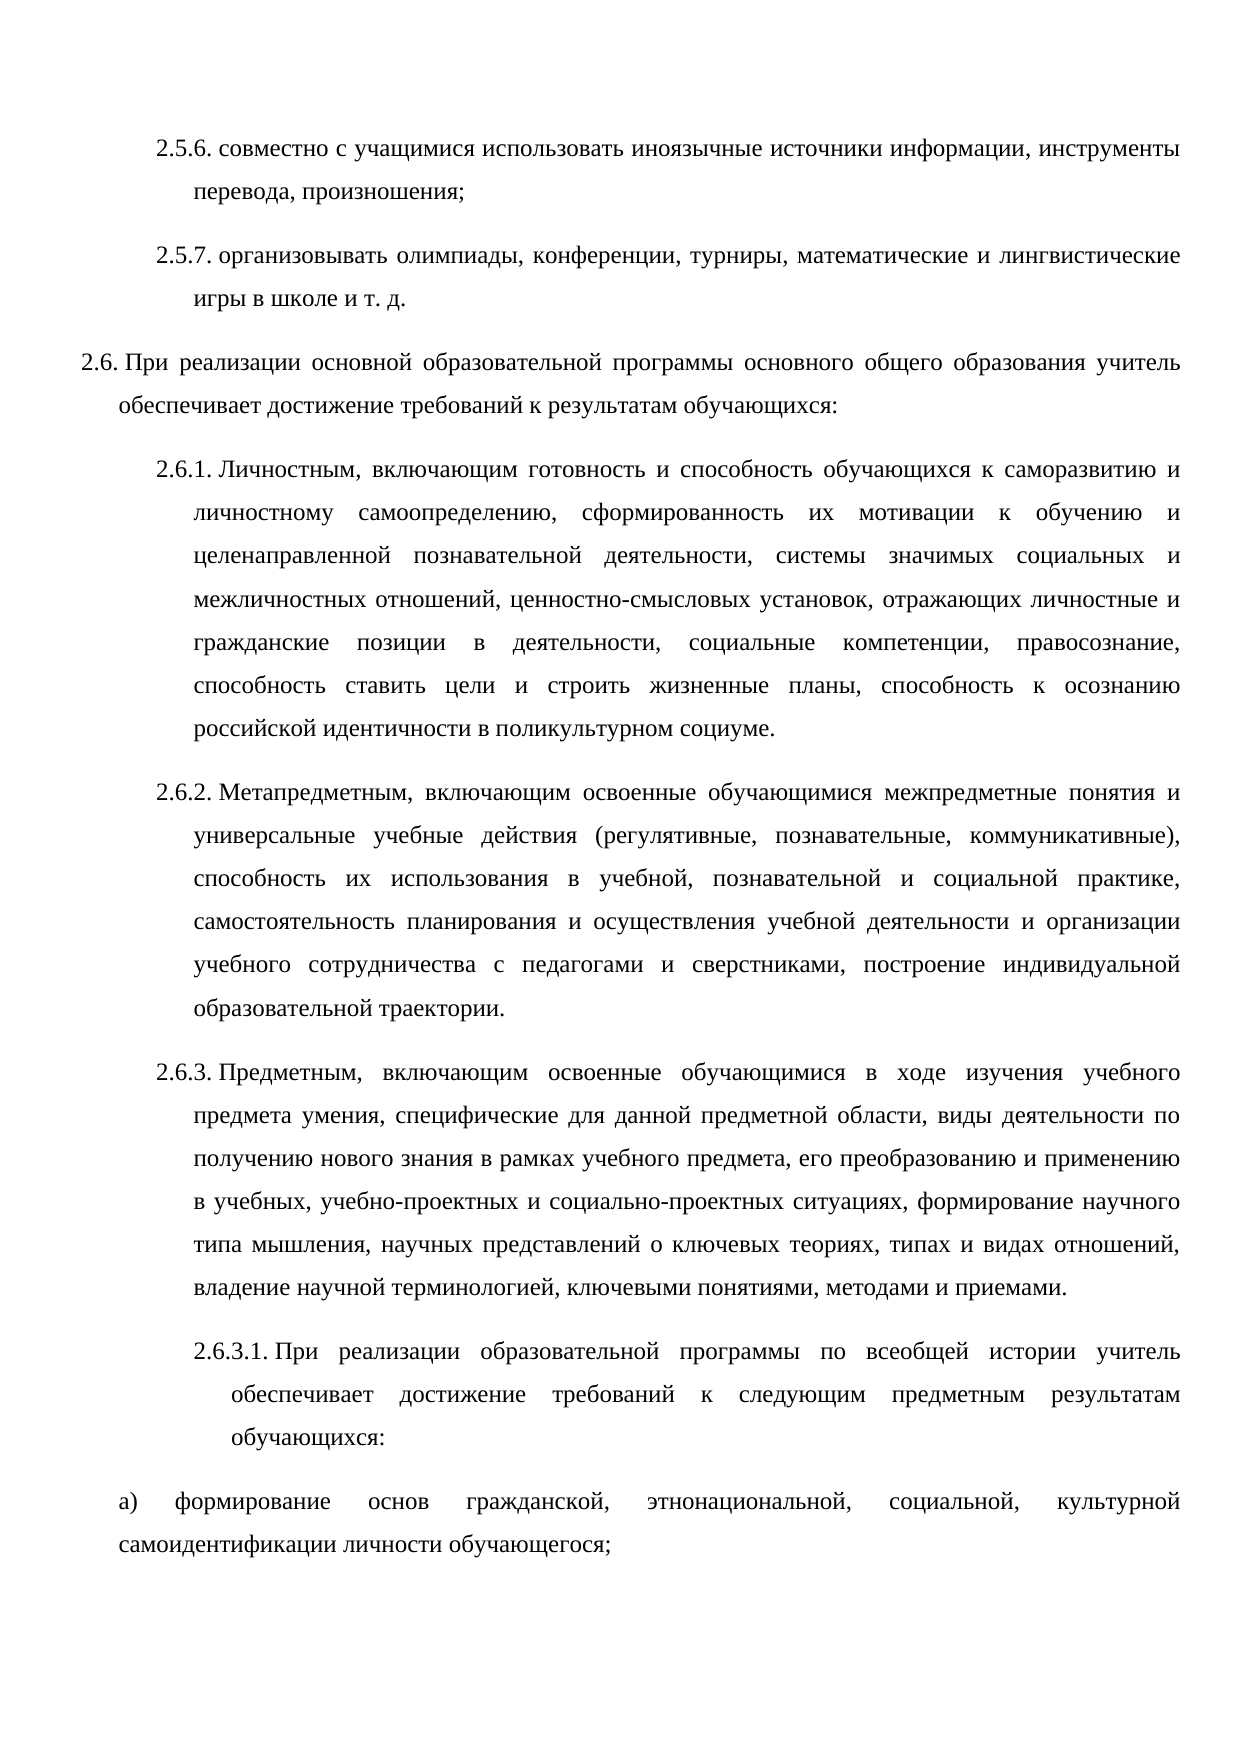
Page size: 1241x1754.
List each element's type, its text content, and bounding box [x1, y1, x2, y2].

list Личностным, включающим готовность и способность обучающихся к саморазвитию и личностному самоопределению, сформированность их мотивации к обучению и целенаправленной познавательной деятельности, системы значимых социальных и межличностных отношений, ценностно-смысловых установок, отражающих личностные и гражданские позиции в деятельности, социальные компетенции, правосознание, способность ставить цели и строить жизненные планы, способность к осознанию российской идентичности в поликультурном социуме. [156, 454, 1181, 742]
list При реализации образовательной программы по всеобщей истории учитель обеспечивает достижение требований к следующим предметным результатам обучающихся: [193, 1336, 1181, 1451]
list организовывать олимпиады, конференции, турниры, математические и лингвистические игры в школе и т. д. [156, 240, 1181, 312]
list При реализации основной образовательной программы основного общего образования учитель обеспечивает достижение требований к результатам обучающихся: [81, 347, 1181, 419]
list совместно с учащимися использовать иноязычные источники информации, инструменты перевода, произношения; [156, 133, 1181, 205]
list Метапредметным, включающим освоенные обучающимися межпредметные понятия и универсальные учебные действия (регулятивные, познавательные, коммуникативные), способность их использования в учебной, познавательной и социальной практике, самостоятельность планирования и осуществления учебной деятельности и организации учебного сотрудничества с педагогами и сверстниками, построение индивидуальной образовательной траектории. [156, 777, 1181, 1021]
list Предметным, включающим освоенные обучающимися в ходе изучения учебного предмета умения, специфические для данной предметной области, виды деятельности по получению нового знания в рамках учебного предмета, его преобразованию и применению в учебных, учебно-проектных и социально-проектных ситуациях, формирование научного типа мышления, научных представлений о ключевых теориях, типах и видах отношений, владение научной терминологией, ключевыми понятиями, методами и приемами. [156, 1057, 1181, 1301]
text а) формирование основ гражданской, этнонациональной, социальной, культурной самоидентификации личности обучающегося; [118, 1486, 1181, 1558]
